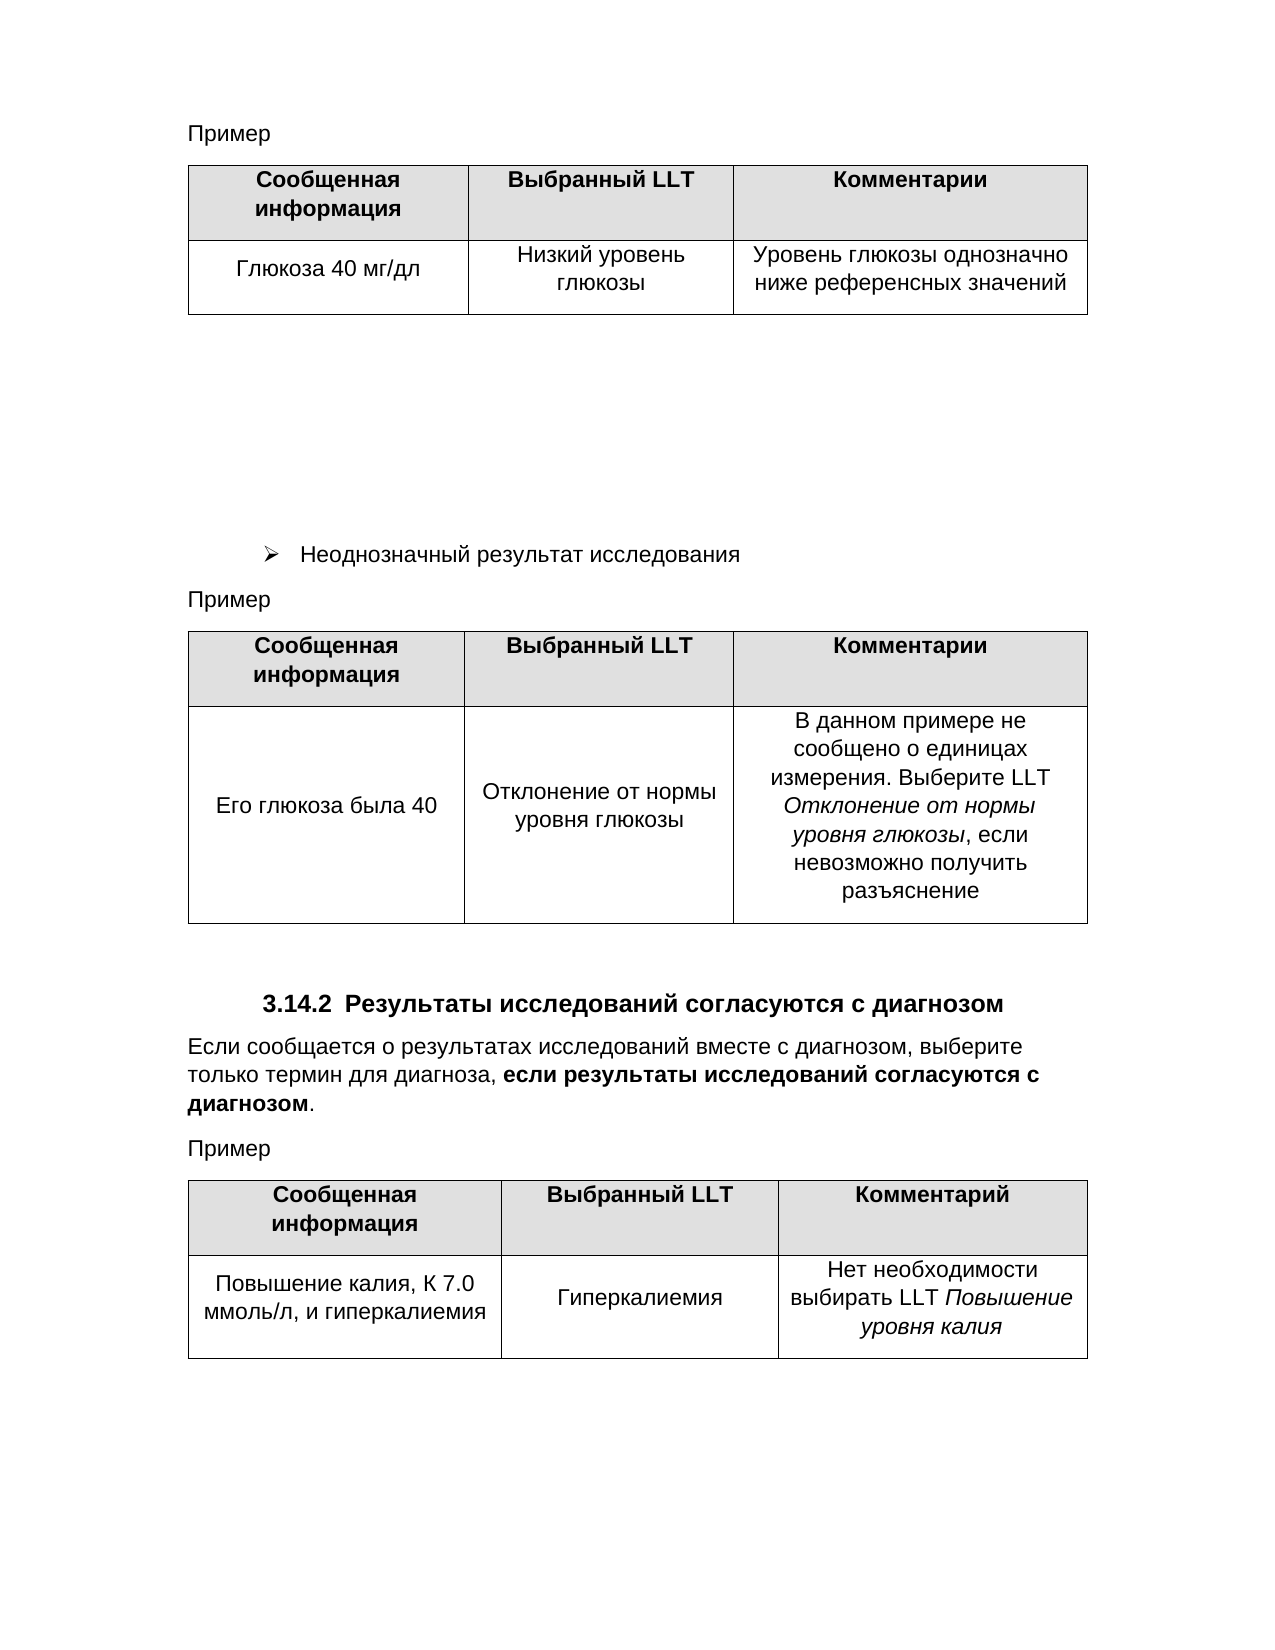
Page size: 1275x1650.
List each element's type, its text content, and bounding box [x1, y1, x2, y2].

subtitle Результаты исследований согласуются с диагнозом [262, 989, 1087, 1018]
table_cell Глюкоза 40 мг/дл [189, 241, 468, 314]
table_cell Уровень глюкозы однозначно ниже референсных значений [734, 241, 1087, 314]
list Неоднозначный результат исследования [262, 541, 1087, 567]
table_header Комментарии [734, 632, 1087, 706]
table_cell Гиперкалиемия [502, 1256, 778, 1358]
text Если сообщается о результатах исследований вместе с диагнозом, выберите только термин для диагноза, если результаты исследований согласуются с диагнозом. [187, 1033, 1087, 1116]
table_header Сообщенная информация [189, 1181, 501, 1255]
text Пример [187, 586, 1087, 612]
table_header Комментарии [734, 166, 1087, 240]
text Пример [187, 1135, 1087, 1161]
table_header Выбранный LLT [469, 166, 733, 240]
table_header Сообщенная информация [189, 166, 468, 240]
table_cell Отклонение от нормы уровня глюкозы [465, 707, 733, 922]
table_cell В данном примере не сообщено о единицах измерения. Выберите LLT Отклонение от нормы уровня глюкозы, если невозможно получить разъяснение [734, 707, 1087, 922]
text Пример [187, 120, 1087, 146]
table_header Выбранный LLT [465, 632, 733, 706]
table_header Сообщенная информация [189, 632, 464, 706]
table_header Комментарий [779, 1181, 1087, 1255]
table_cell Повышение калия, К 7.0 ммоль/л, и гиперкалиемия [189, 1256, 501, 1358]
table_header Выбранный LLT [502, 1181, 778, 1255]
table_cell Его глюкоза была 40 [189, 707, 464, 922]
table_cell Нет необходимости выбирать LLT Повышение уровня калия [779, 1256, 1087, 1358]
table_cell Низкий уровень глюкозы [469, 241, 733, 314]
